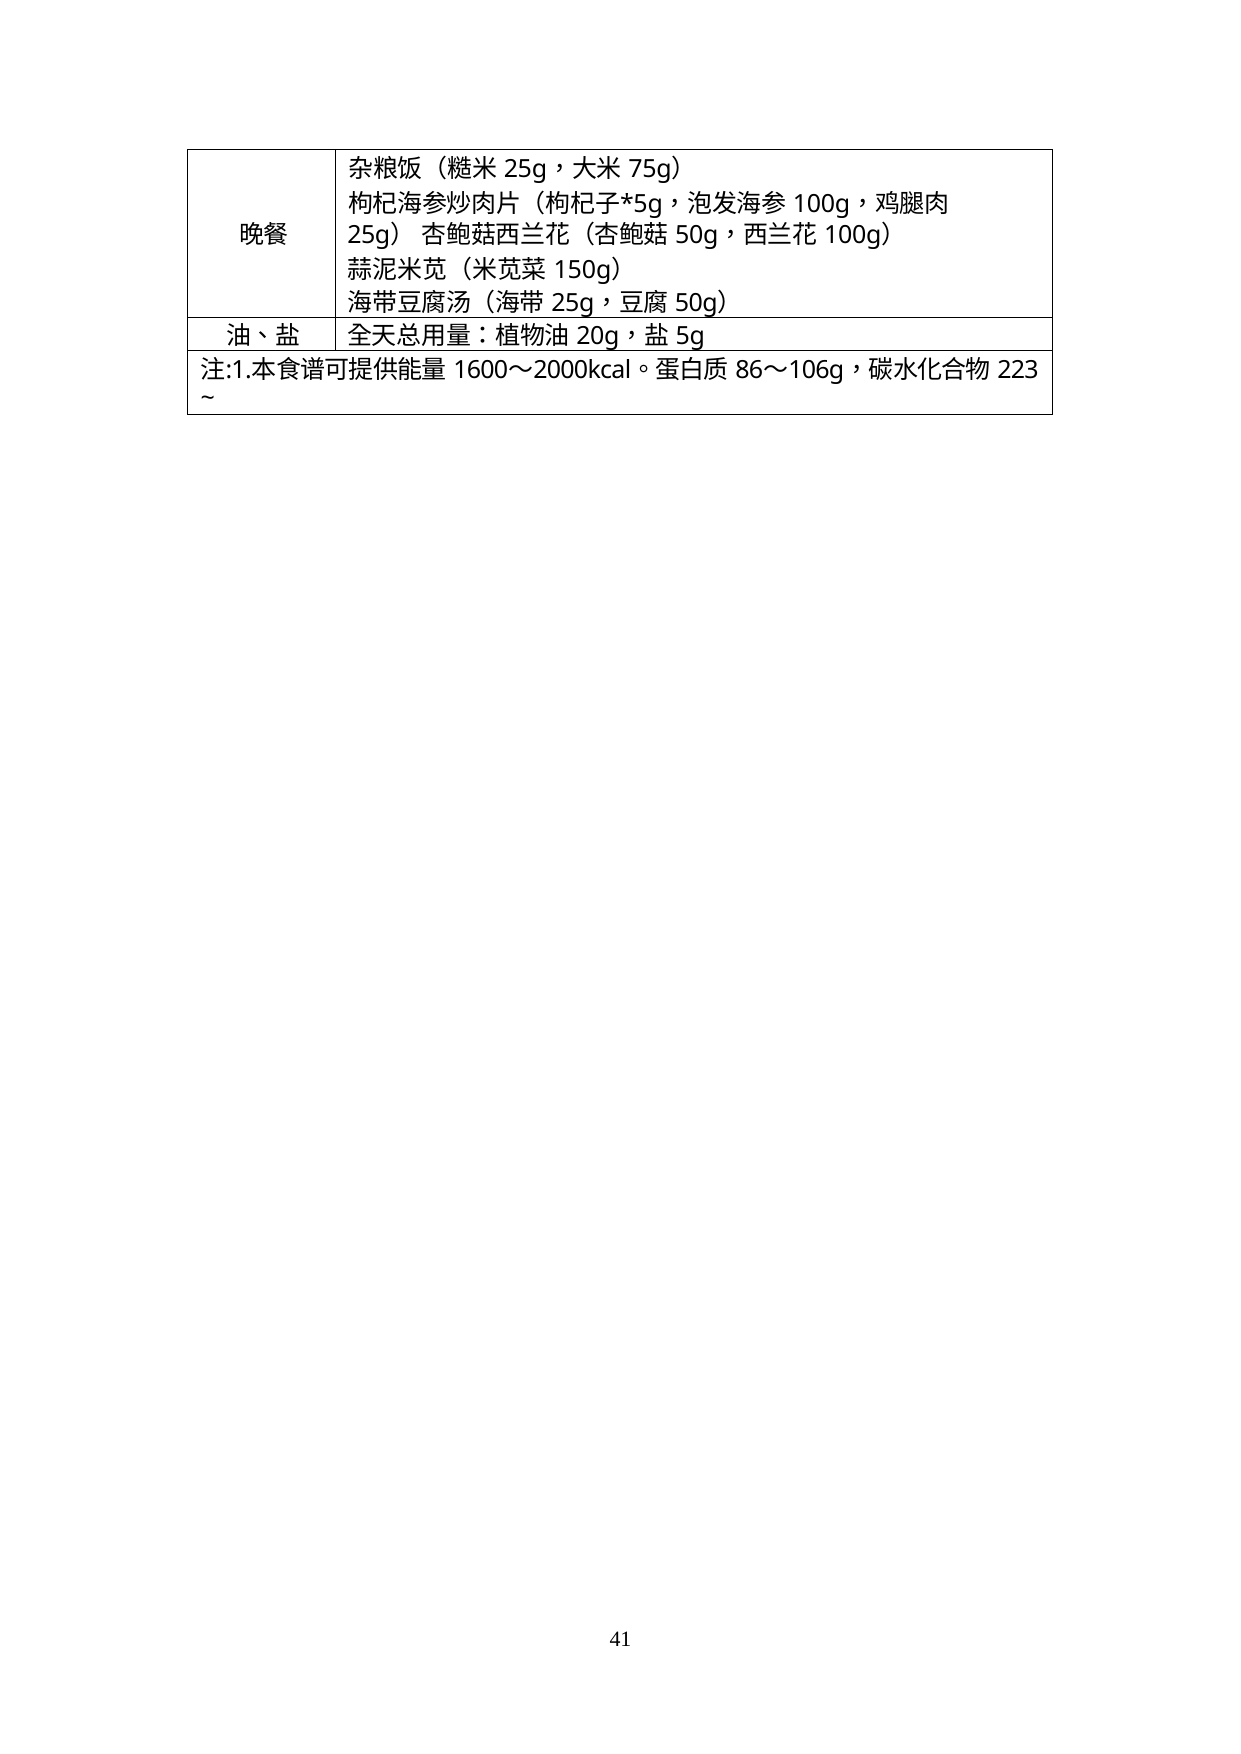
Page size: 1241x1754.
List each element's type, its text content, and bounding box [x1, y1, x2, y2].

table_cell 油、盐 [188, 318, 335, 350]
table_cell 杂粮饭（糙米 25g，大米 75g） 枸杞海参炒肉片（枸杞子*5g，泡发海参 100g，鸡腿肉 25g） 杏鲍菇西兰花（杏鲍菇 50g，西兰花 100g） 蒜泥米苋（米苋菜 150g） 海带豆腐汤（海带 25g，豆腐 50g） [336, 150, 1052, 317]
table_cell 晚餐 [188, 150, 335, 317]
table_cell 注:1.本食谱可提供能量 1600～2000kcal。蛋白质 86～106g，碳水化合物 223 ~ [188, 351, 1052, 414]
table_cell 全天总用量：植物油 20g，盐 5g [336, 318, 1052, 350]
